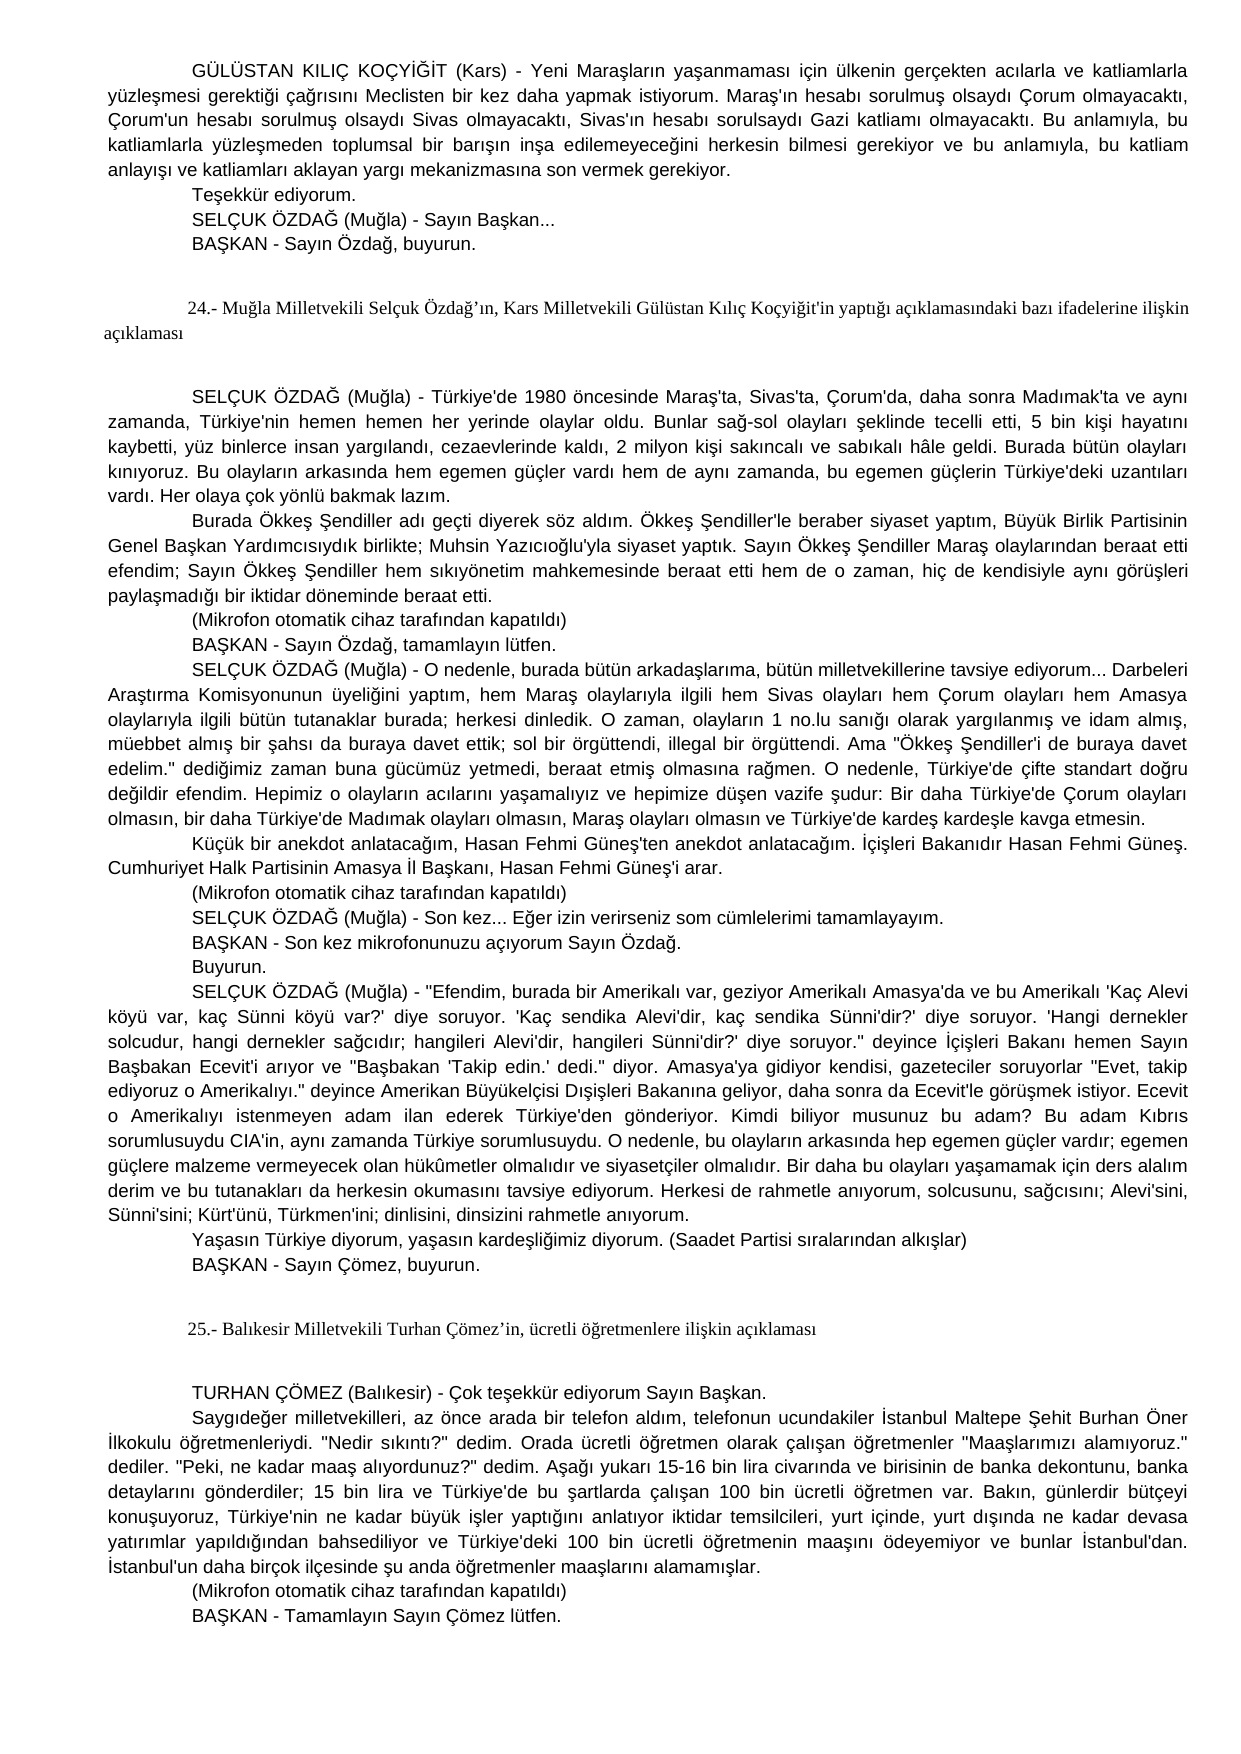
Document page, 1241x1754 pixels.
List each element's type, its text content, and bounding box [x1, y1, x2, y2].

text SELÇUK ÖZDAĞ (Muğla) - "Efendim, burada bir Amerikalı var, geziyor Amerikalı Amasya'da ve bu Amerikalı 'Kaç Alevi köyü var, kaç Sünni köyü var?' diye soruyor. 'Kaç sendika Alevi'dir, kaç sendika Sünni'dir?' diye soruyor. 'Hangi dernekler solcudur, hangi dernekler sağcıdır; hangileri Alevi'dir, hangileri Sünni'dir?' diye soruyor." deyince İçişleri Bakanı hemen Sayın Başbakan Ecevit'i arıyor ve "Başbakan 'Takip edin.' dedi." diyor. Amasya'ya gidiyor kendisi, gazeteciler soruyorlar "Evet, takip ediyoruz o Amerikalıyı." deyince Amerikan Büyükelçisi Dışişleri Bakanına geliyor, daha sonra da Ecevit'le görüşmek istiyor. Ecevit o Amerikalıyı istenmeyen adam ilan ederek Türkiye'den gönderiyor. Kimdi biliyor musunuz bu adam? Bu adam Kıbrıs sorumlusuydu CIA'in, aynı zamanda Türkiye sorumlusuydu. O nedenle, bu olayların arkasında hep egemen güçler vardır; egemen güçlere malzeme vermeyecek olan hükûmetler olmalıdır ve siyasetçiler olmalıdır. Bir daha bu olayları yaşamamak için ders alalım derim ve bu tutanakları da herkesin okumasını tavsiye ediyorum. Herkesi de rahmetle anıyorum, solcusunu, sağcısını; Alevi'sini, Sünni'sini; Kürt'ünü, Türkmen'ini; dinlisini, dinsizini rahmetle anıyorum. [108, 981, 1189, 1226]
text Buyurun. [108, 956, 1189, 978]
text (Mikrofon otomatik cihaz tarafından kapatıldı) [108, 609, 1189, 631]
text Saygıdeğer milletvekilleri, az önce arada bir telefon aldım, telefonun ucundakiler İstanbul Maltepe Şehit Burhan Öner İlkokulu öğretmenleriydi. "Nedir sıkıntı?" dedim. Orada ücretli öğretmen olarak çalışan öğretmenler "Maaşlarımızı alamıyoruz." dediler. "Peki, ne kadar maaş alıyordunuz?" dedim. Aşağı yukarı 15-16 bin lira civarında ve birisinin de banka dekontunu, banka detaylarını gönderdiler; 15 bin lira ve Türkiye'de bu şartlarda çalışan 100 bin ücretli öğretmen var. Bakın, günlerdir bütçeyi konuşuyoruz, Türkiye'nin ne kadar büyük işler yaptığını anlatıyor iktidar temsilcileri, yurt içinde, yurt dışında ne kadar devasa yatırımlar yapıldığından bahsediliyor ve Türkiye'deki 100 bin ücretli öğretmenin maaşını ödeyemiyor ve bunlar İstanbul'dan. İstanbul'un daha birçok ilçesinde şu anda öğretmenler maaşlarını alamamışlar. [108, 1407, 1189, 1577]
text Burada Ökkeş Şendiller adı geçti diyerek söz aldım. Ökkeş Şendiller'le beraber siyaset yaptım, Büyük Birlik Partisinin Genel Başkan Yardımcısıydık birlikte; Muhsin Yazıcıoğlu'yla siyaset yaptık. Sayın Ökkeş Şendiller Maraş olaylarından beraat etti efendim; Sayın Ökkeş Şendiller hem sıkıyönetim mahkemesinde beraat etti hem de o zaman, hiç de kendisiyle aynı görüşleri paylaşmadığı bir iktidar döneminde beraat etti. [108, 510, 1189, 606]
text SELÇUK ÖZDAĞ (Muğla) - Türkiye'de 1980 öncesinde Maraş'ta, Sivas'ta, Çorum'da, daha sonra Madımak'ta ve aynı zamanda, Türkiye'nin hemen hemen her yerinde olaylar oldu. Bunlar sağ-sol olayları şeklinde tecelli etti, 5 bin kişi hayatını kaybetti, yüz binlerce insan yargılandı, cezaevlerinde kaldı, 2 milyon kişi sakıncalı ve sabıkalı hâle geldi. Burada bütün olayları kınıyoruz. Bu olayların arkasında hem egemen güçler vardı hem de aynı zamanda, bu egemen güçlerin Türkiye'deki uzantıları vardı. Her olaya çok yönlü bakmak lazım. [108, 386, 1189, 507]
text SELÇUK ÖZDAĞ (Muğla) - Sayın Başkan... [108, 208, 1189, 230]
text (Mikrofon otomatik cihaz tarafından kapatıldı) [108, 1580, 1189, 1602]
text SELÇUK ÖZDAĞ (Muğla) - O nedenle, burada bütün arkadaşlarıma, bütün milletvekillerine tavsiye ediyorum... Darbeleri Araştırma Komisyonunun üyeliğini yaptım, hem Maraş olaylarıyla ilgili hem Sivas olayları hem Çorum olayları hem Amasya olaylarıyla ilgili bütün tutanaklar burada; herkesi dinledik. O zaman, olayların 1 no.lu sanığı olarak yargılanmış ve idam almış, müebbet almış bir şahsı da buraya davet ettik; sol bir örgüttendi, illegal bir örgüttendi. Ama "Ökkeş Şendiller'i de buraya davet edelim." dediğimiz zaman buna gücümüz yetmedi, beraat etmiş olmasına rağmen. O nedenle, Türkiye'de çifte standart doğru değildir efendim. Hepimiz o olayların acılarını yaşamalıyız ve hepimize düşen vazife şudur: Bir daha Türkiye'de Çorum olayları olmasın, bir daha Türkiye'de Madımak olayları olmasın, Maraş olayları olmasın ve Türkiye'de kardeş kardeşle kavga etmesin. [108, 659, 1189, 829]
text BAŞKAN - Sayın Özdağ, buyurun. [108, 233, 1189, 255]
text TURHAN ÇÖMEZ (Balıkesir) - Çok teşekkür ediyorum Sayın Başkan. [108, 1382, 1189, 1403]
text BAŞKAN - Sayın Özdağ, tamamlayın lütfen. [108, 634, 1189, 656]
text Küçük bir anekdot anlatacağım, Hasan Fehmi Güneş'ten anekdot anlatacağım. İçişleri Bakanıdır Hasan Fehmi Güneş. Cumhuriyet Halk Partisinin Amasya İl Başkanı, Hasan Fehmi Güneş'i arar. [108, 832, 1189, 879]
text Yaşasın Türkiye diyorum, yaşasın kardeşliğimiz diyorum. (Saadet Partisi sıralarından alkışlar) [108, 1229, 1189, 1251]
text GÜLÜSTAN KILIÇ KOÇYİĞİT (Kars) - Yeni Maraşların yaşanmaması için ülkenin gerçekten acılarla ve katliamlarla yüzleşmesi gerektiği çağrısını Meclisten bir kez daha yapmak istiyorum. Maraş'ın hesabı sorulmuş olsaydı Çorum olmayacaktı, Çorum'un hesabı sorulmuş olsaydı Sivas olmayacaktı, Sivas'ın hesabı sorulsaydı Gazi katliamı olmayacaktı. Bu anlamıyla, bu katliamlarla yüzleşmeden toplumsal bir barışın inşa edilemeyeceğini herkesin bilmesi gerekiyor ve bu anlamıyla, bu katliam anlayışı ve katliamları aklayan yargı mekanizmasına son vermek gerekiyor. [108, 60, 1189, 180]
text 24.- Muğla Milletvekili Selçuk Özdağ’ın, Kars Milletvekili Gülüstan Kılıç Koçyiğit'in yaptığı açıklamasındaki bazı ifadelerine ilişkin açıklaması [103, 297, 1193, 344]
text BAŞKAN - Sayın Çömez, buyurun. [108, 1254, 1189, 1275]
text SELÇUK ÖZDAĞ (Muğla) - Son kez... Eğer izin verirseniz som cümlelerimi tamamlayayım. [108, 907, 1189, 928]
text 25.- Balıkesir Milletvekili Turhan Çömez’in, ücretli öğretmenlere ilişkin açıklaması [103, 1318, 1193, 1339]
text BAŞKAN - Son kez mikrofonunuzu açıyorum Sayın Özdağ. [108, 932, 1189, 953]
text (Mikrofon otomatik cihaz tarafından kapatıldı) [108, 882, 1189, 903]
text Teşekkür ediyorum. [108, 184, 1189, 205]
text BAŞKAN - Tamamlayın Sayın Çömez lütfen. [108, 1605, 1189, 1627]
